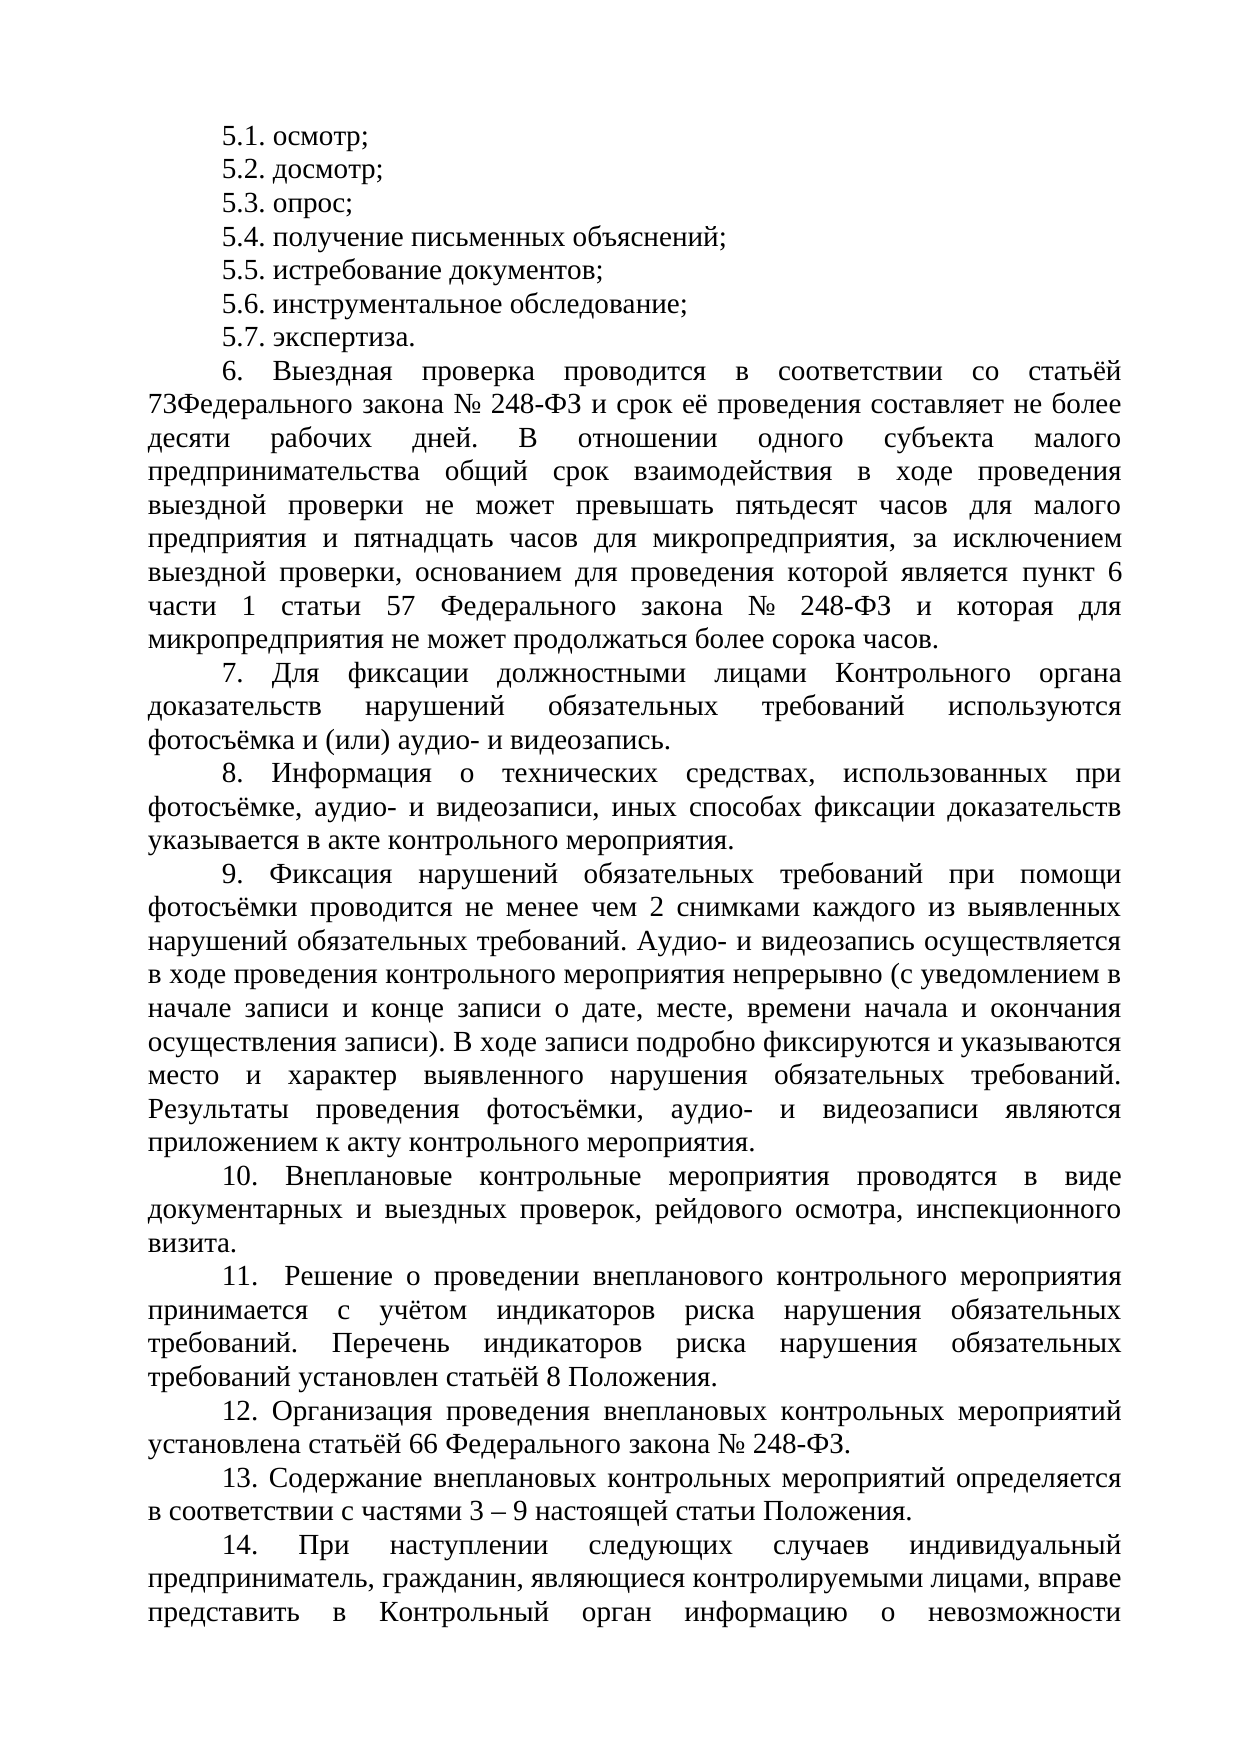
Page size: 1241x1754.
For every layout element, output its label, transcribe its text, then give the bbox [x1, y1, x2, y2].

text 6. Выездная проверка проводится в соответствии со статьёй 73Федерального закона № 248-ФЗ и срок её проведения составляет не более десяти рабочих дней. В отношении одного субъекта малого предпринимательства общий срок взаимодействия в ходе проведения выездной проверки не может превышать пятьдесят часов для малого предприятия и пятнадцать часов для микропредприятия, за исключением выездной проверки, основанием для проведения которой является пункт 6 части 1 статьи 57 Федерального закона № 248-ФЗ и которая для микропредприятия не может продолжаться более сорока часов. [148, 353, 1122, 655]
text 5.3. опрос; [148, 185, 1122, 219]
text 5.1. осмотр; [148, 118, 1122, 152]
text 5.6. инструментальное обследование; [148, 286, 1122, 319]
text 7. Для фиксации должностными лицами Контрольного органа доказательств нарушений обязательных требований используются фотосъёмка и (или) аудио- и видеозапись. [148, 655, 1122, 755]
text 11. Решение о проведении внепланового контрольного мероприятия принимается с учётом индикаторов риска нарушения обязательных требований. Перечень индикаторов риска нарушения обязательных требований установлен статьёй 8 Положения. [148, 1258, 1122, 1393]
text 12. Организация проведения внеплановых контрольных мероприятий установлена статьёй 66 Федерального закона № 248-ФЗ. [148, 1393, 1122, 1460]
text 5.7. экспертиза. [148, 319, 1122, 353]
text 5.5. истребование документов; [148, 252, 1122, 286]
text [148, 1527, 1122, 1627]
text 8. Информация о технических средствах, использованных при фотосъёмке, аудио- и видеозаписи, иных способах фиксации доказательств указывается в акте контрольного мероприятия. [148, 755, 1122, 856]
text 5.2. досмотр; [148, 152, 1122, 185]
text 5.4. получение письменных объяснений; [148, 219, 1122, 252]
text 9. Фиксация нарушений обязательных требований при помощи фотосъёмки проводится не менее чем 2 снимками каждого из выявленных нарушений обязательных требований. Аудио- и видеозапись осуществляется в ходе проведения контрольного мероприятия непрерывно (с уведомлением в начале записи и конце записи о дате, месте, времени начала и окончания осуществления записи). В ходе записи подробно фиксируются и указываются место и характер выявленного нарушения обязательных требований. Результаты проведения фотосъёмки, аудио- и видеозаписи являются приложением к акту контрольного мероприятия. [148, 856, 1122, 1158]
text 10. Внеплановые контрольные мероприятия проводятся в виде документарных и выездных проверок, рейдового осмотра, инспекционного визита. [148, 1158, 1122, 1258]
text 13. Содержание внеплановых контрольных мероприятий определяется в соответствии с частями 3 – 9 настоящей статьи Положения. [148, 1460, 1122, 1527]
